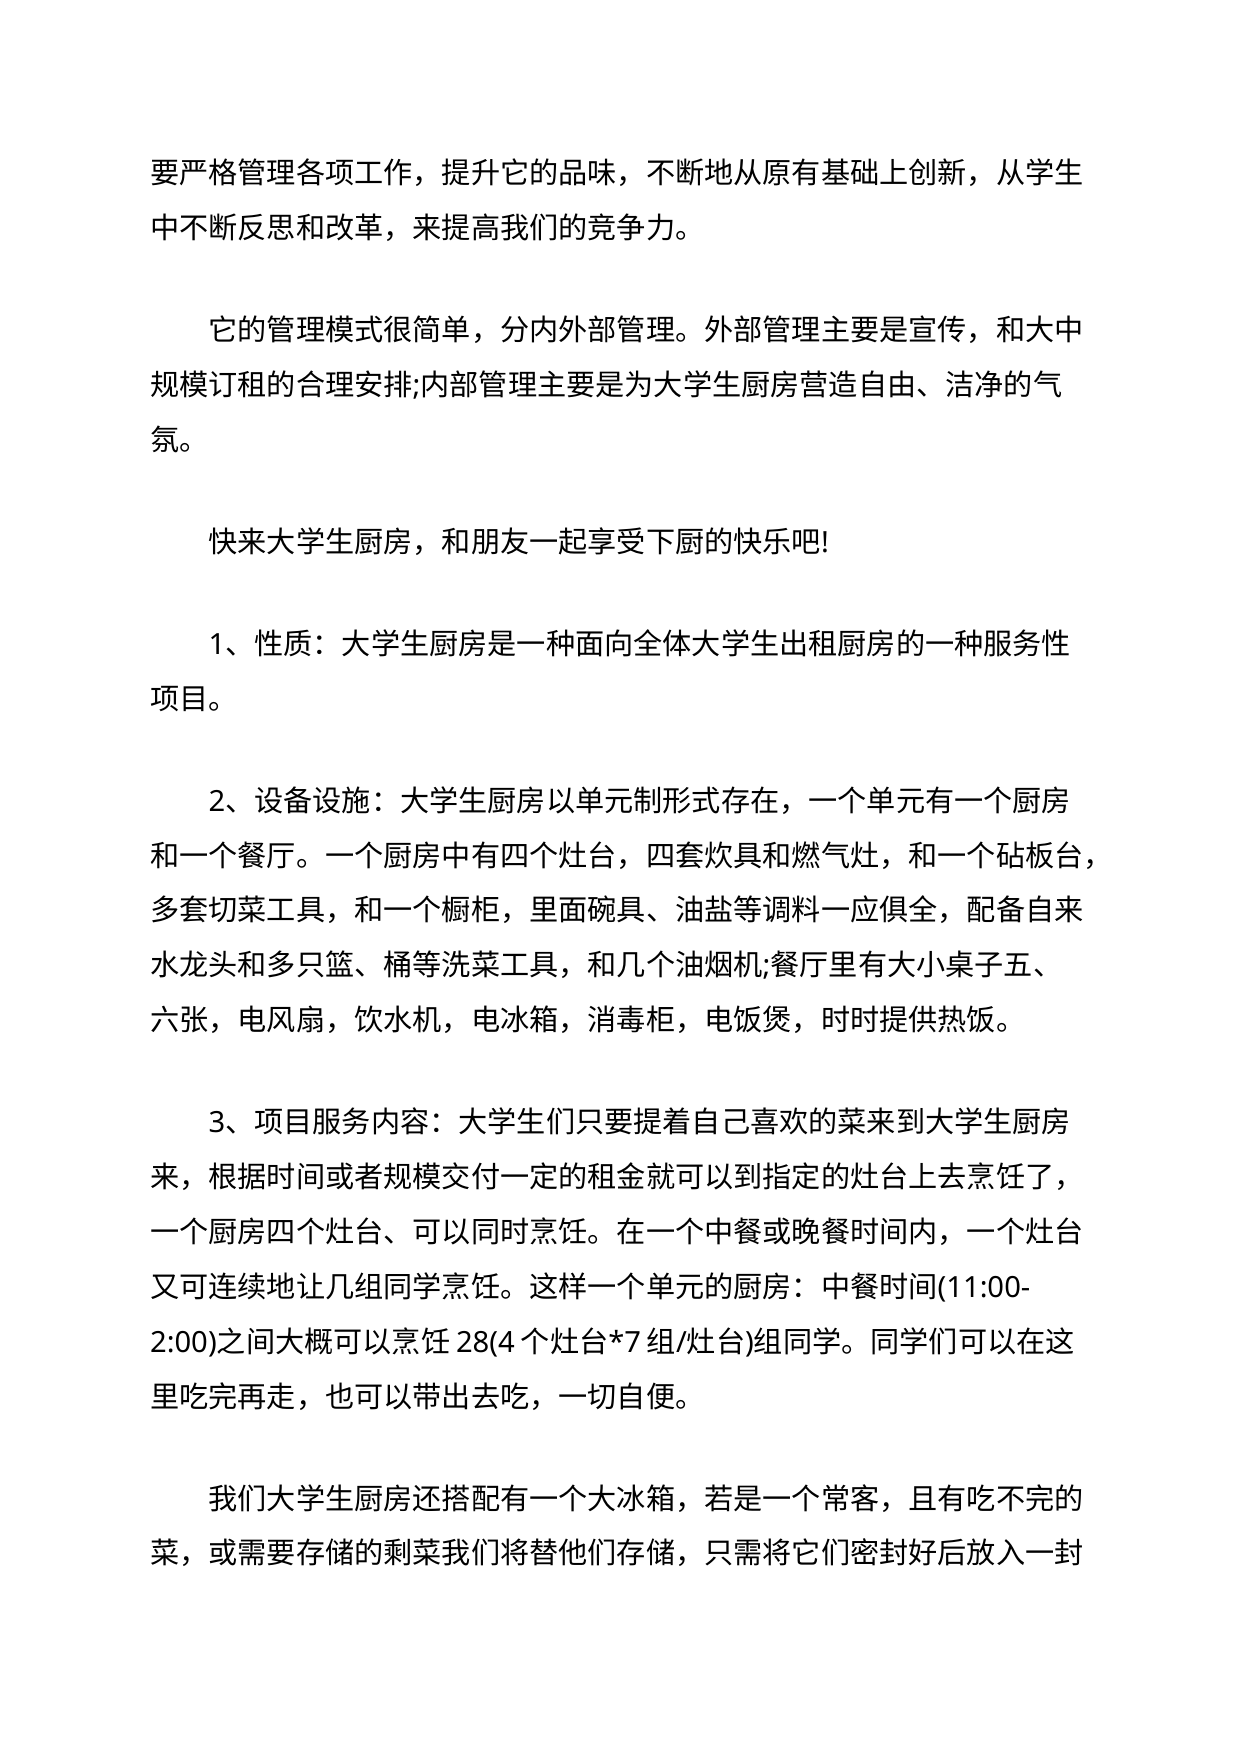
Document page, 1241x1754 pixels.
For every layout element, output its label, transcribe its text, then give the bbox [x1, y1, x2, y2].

text 快来大学生厨房，和朋友一起享受下厨的快乐吧! [150, 518, 1090, 561]
text 1、性质：大学生厨房是一种面向全体大学生出租厨房的一种服务性项目。 [150, 620, 1090, 718]
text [150, 150, 1090, 247]
text 3、项目服务内容：大学生们只要提着自己喜欢的菜来到大学生厨房来，根据时间或者规模交付一定的租金就可以到指定的灶台上去烹饪了，一个厨房四个灶台、可以同时烹饪。在一个中餐或晚餐时间内，一个灶台又可连续地让几组同学烹饪。这样一个单元的厨房：中餐时间(11:00-2:00)之间大概可以烹饪28(4个灶台*7组/灶台)组同学。同学们可以在这里吃完再走，也可以带出去吃，一切自便。 [150, 1099, 1090, 1416]
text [150, 1475, 1090, 1572]
text 它的管理模式很简单，分内外部管理。外部管理主要是宣传，和大中规模订租的合理安排;内部管理主要是为大学生厨房营造自由、洁净的气氛。 [150, 307, 1090, 459]
text 2、设备设施：大学生厨房以单元制形式存在，一个单元有一个厨房和一个餐厅。一个厨房中有四个灶台，四套炊具和燃气灶，和一个砧板台，多套切菜工具，和一个橱柜，里面碗具、油盐等调料一应俱全，配备自来水龙头和多只篮、桶等洗菜工具，和几个油烟机;餐厅里有大小桌子五、六张，电风扇，饮水机，电冰箱，消毒柜，电饭煲，时时提供热饭。 [150, 777, 1090, 1039]
